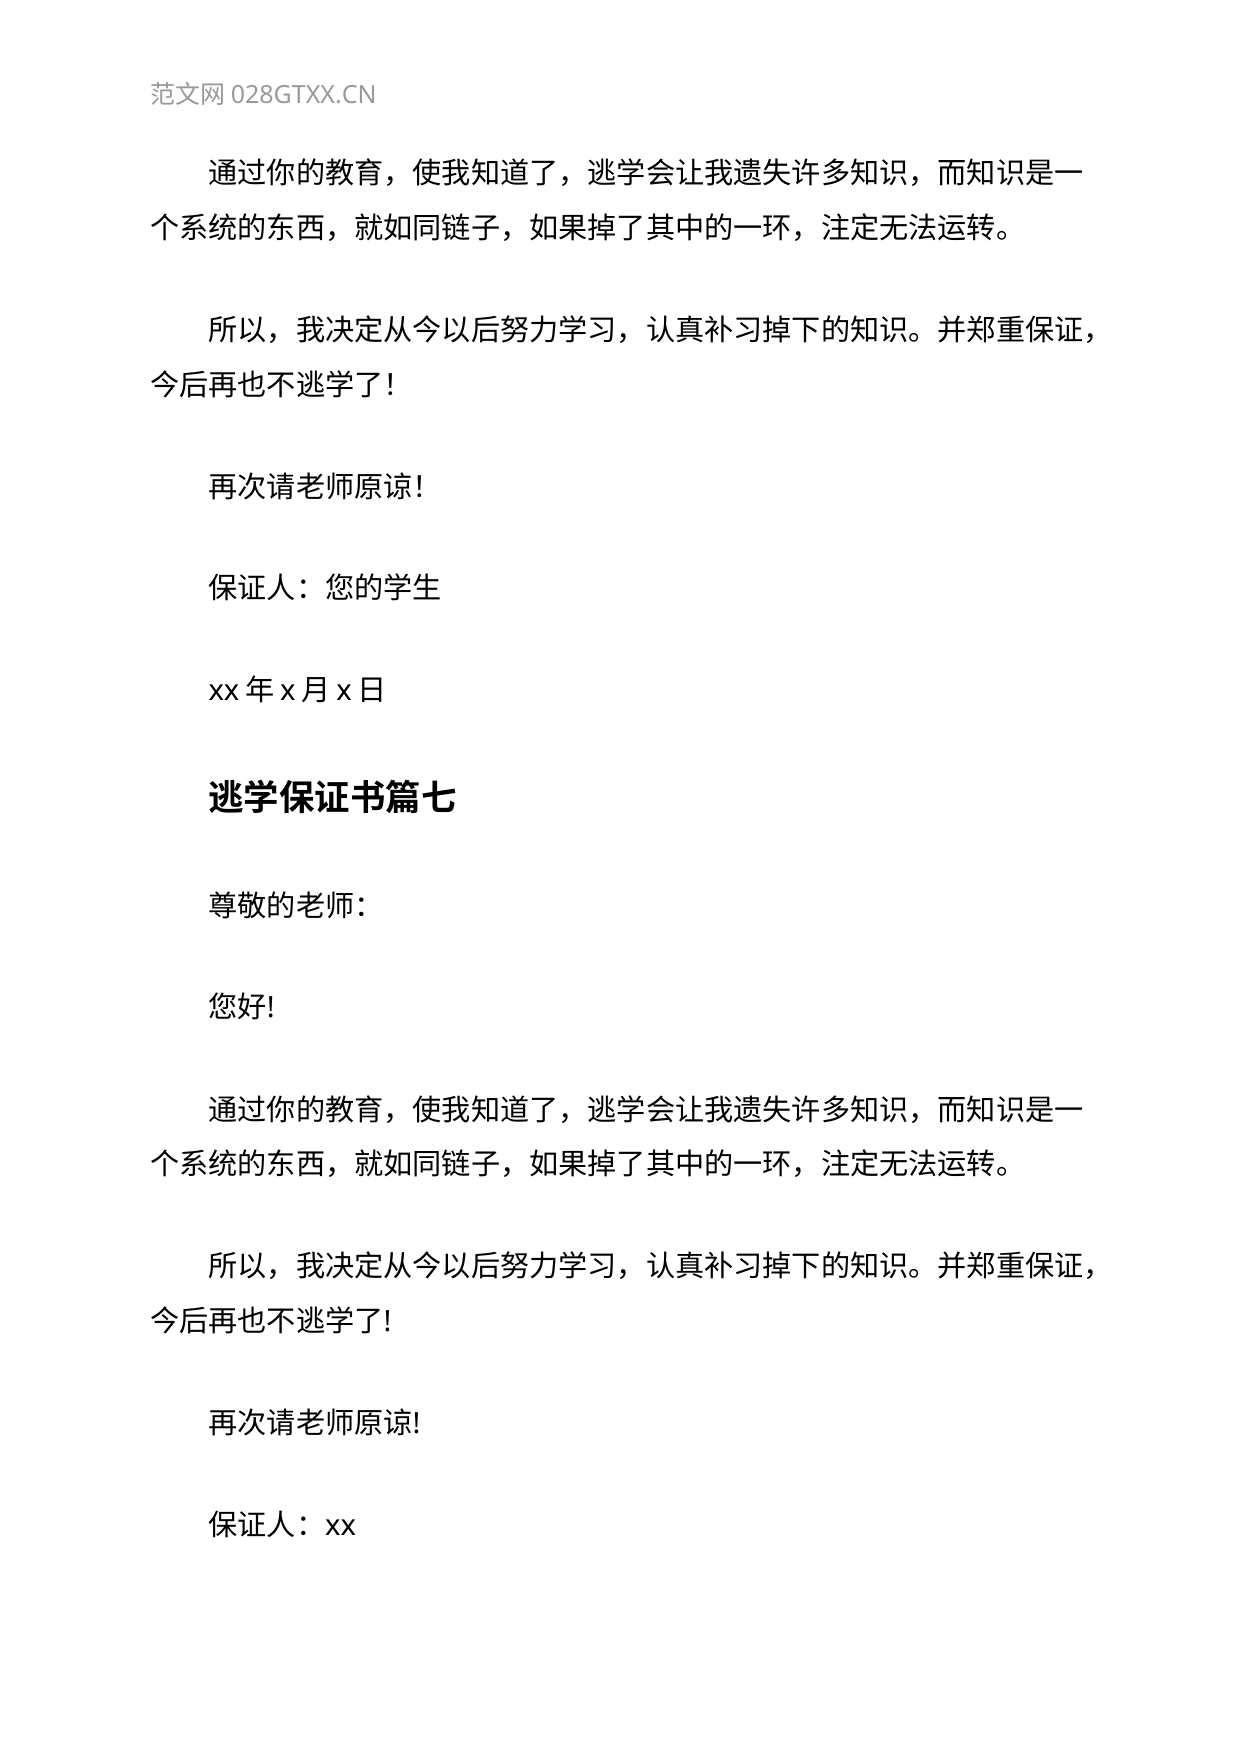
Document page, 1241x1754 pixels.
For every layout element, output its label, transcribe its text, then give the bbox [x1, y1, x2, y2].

text 保证人：xx [150, 1502, 1090, 1544]
text 所以，我决定从今以后努力学习，认真补习掉下的知识。并郑重保证，今后再也不逃学了! [150, 1243, 1090, 1340]
text 尊敬的老师： [150, 882, 1090, 924]
text 所以，我决定从今以后努力学习，认真补习掉下的知识。并郑重保证，今后再也不逃学了！ [150, 307, 1090, 404]
text 通过你的教育，使我知道了，逃学会让我遗失许多知识，而知识是一个系统的东西，就如同链子，如果掉了其中的一环，注定无法运转。 [150, 1086, 1090, 1183]
text 通过你的教育，使我知道了，逃学会让我遗失许多知识，而知识是一个系统的东西，就如同链子，如果掉了其中的一环，注定无法运转。 [150, 150, 1090, 247]
text 您好! [150, 984, 1090, 1026]
text 保证人：您的学生 [150, 565, 1090, 607]
text 逃学保证书篇七 [150, 769, 1090, 820]
text 再次请老师原谅！ [150, 463, 1090, 506]
text 再次请老师原谅! [150, 1399, 1090, 1442]
text xx年x月x日 [150, 667, 1090, 709]
